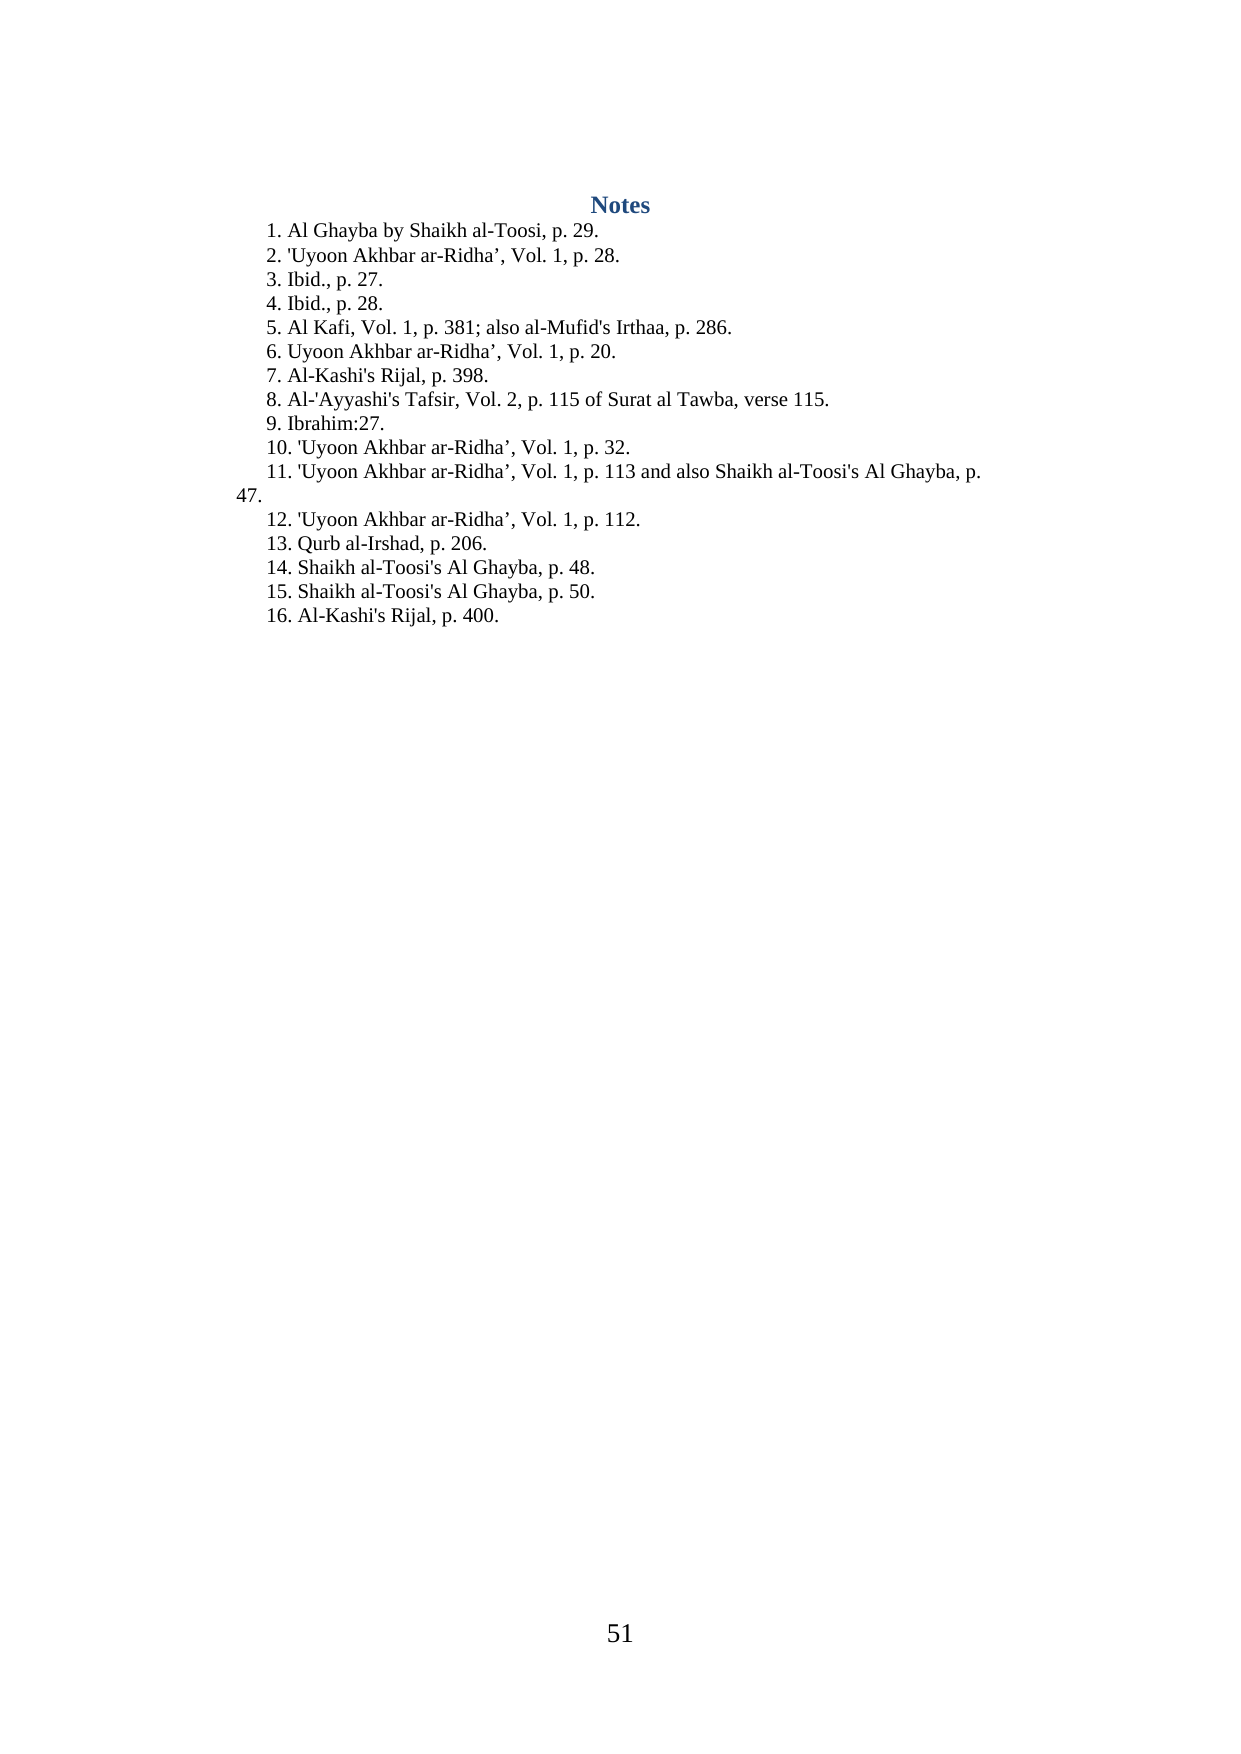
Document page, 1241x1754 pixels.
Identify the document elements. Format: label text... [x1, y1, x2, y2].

subtitle Notes [236, 190, 1004, 218]
text 10. 'Uyoon Akhbar ar-Ridha’, Vol. 1, p. 32. [236, 435, 1004, 459]
text 3. Ibid., p. 27. [236, 267, 1004, 291]
text 13. Qurb al-Irshad, p. 206. [236, 531, 1004, 555]
text 5. Al Kafi, Vol. 1, p. 381; also al-Mufid's Irthaa, p. 286. [236, 315, 1004, 339]
text 4. Ibid., p. 28. [236, 291, 1004, 315]
text 12. 'Uyoon Akhbar ar-Ridha’, Vol. 1, p. 112. [236, 507, 1004, 531]
text 15. Shaikh al-Toosi's Al Ghayba, p. 50. [236, 579, 1004, 603]
text 7. Al-Kashi's Rijal, p. 398. [236, 363, 1004, 387]
text 14. Shaikh al-Toosi's Al Ghayba, p. 48. [236, 555, 1004, 579]
text 11. 'Uyoon Akhbar ar-Ridha’, Vol. 1, p. 113 and also Shaikh al-Toosi's Al Ghayba, p. 47. [236, 459, 1004, 507]
text 6. Uyoon Akhbar ar-Ridha’, Vol. 1, p. 20. [236, 339, 1004, 363]
text 2. 'Uyoon Akhbar ar-Ridha’, Vol. 1, p. 28. [236, 242, 1004, 267]
text 8. Al-'Ayyashi's Tafsir, Vol. 2, p. 115 of Surat al Tawba, verse 115. [236, 387, 1004, 411]
text 1. Al Ghayba by Shaikh al-Toosi, p. 29. [236, 218, 1004, 242]
text 9. Ibrahim:27. [236, 411, 1004, 435]
text 16. Al-Kashi's Rijal, p. 400. [236, 603, 1004, 627]
